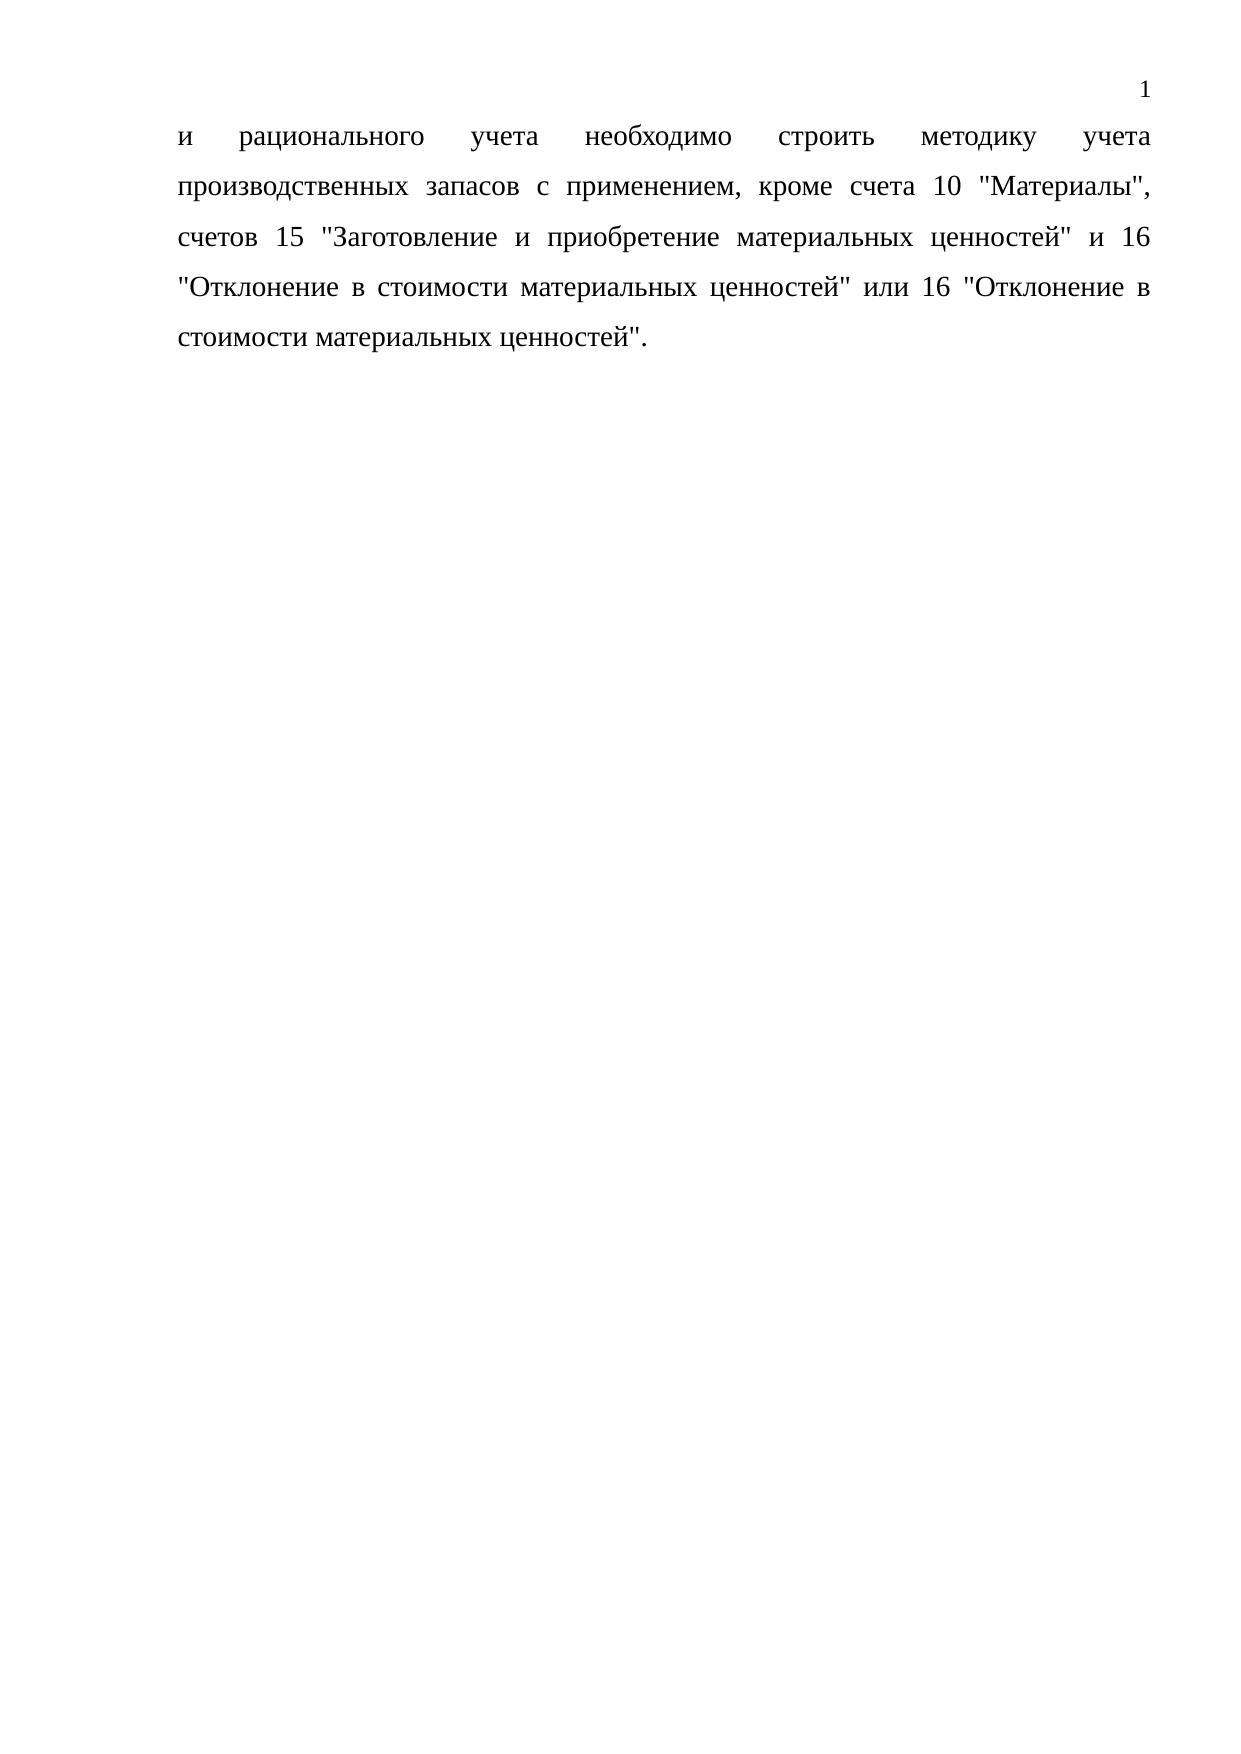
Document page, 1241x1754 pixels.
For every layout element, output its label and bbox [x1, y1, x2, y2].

text [177, 118, 1152, 353]
